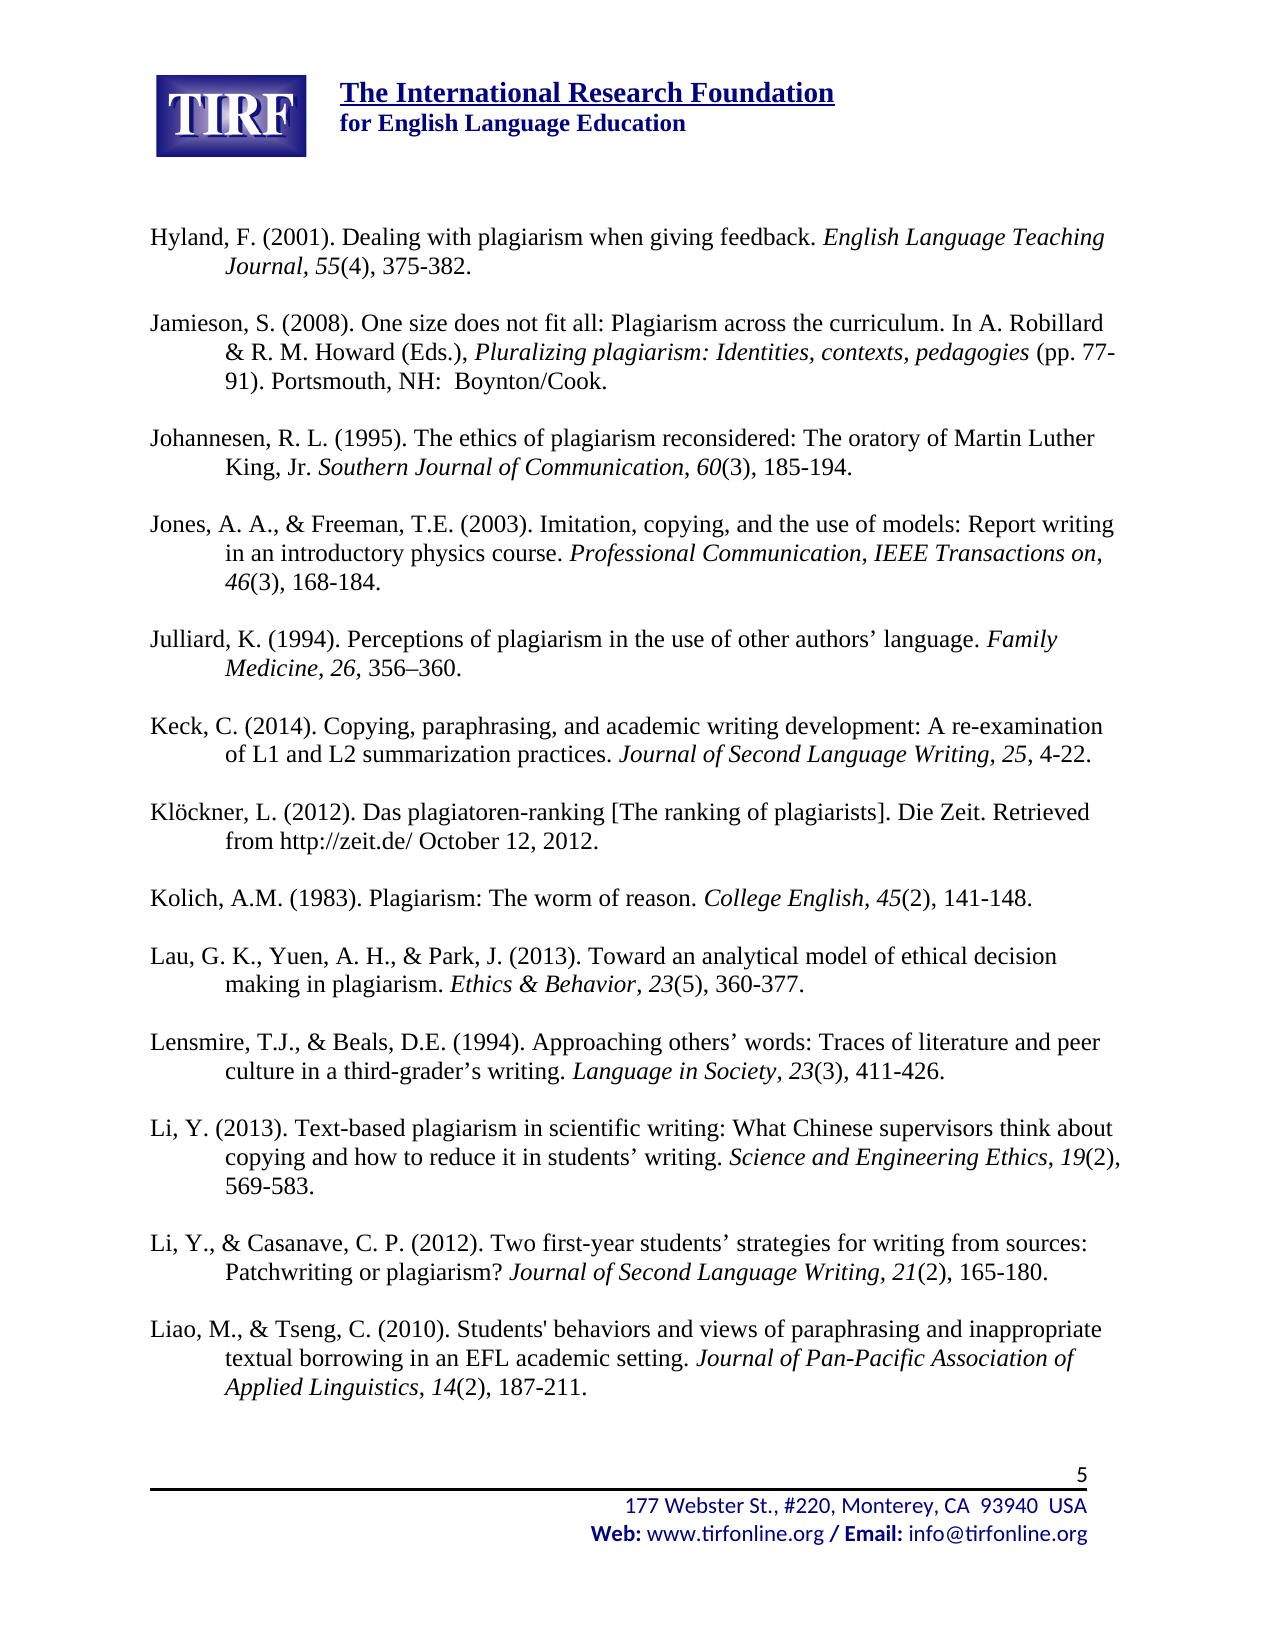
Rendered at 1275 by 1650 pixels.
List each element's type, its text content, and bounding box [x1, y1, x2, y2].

text Hyland, F. (2001). Dealing with plagiarism when giving feedback. English Language Teaching Journal, 55(4), 375-382. [150, 222, 1125, 279]
picture [156, 75, 307, 157]
text Kolich, A.M. (1983). Plagiarism: The worm of reason. College English, 45(2), 141-148. [150, 883, 1125, 912]
text Li, Y. (2013). Text-based plagiarism in scientific writing: What Chinese supervisors think about copying and how to reduce it in students’ writing. Science and Engineering Ethics, 19(2), 569-583. [150, 1113, 1125, 1199]
text Julliard, K. (1994). Perceptions of plagiarism in the use of other authors’ language. Family Medicine, 26, 356–360. [150, 624, 1125, 682]
text Lensmire, T.J., & Beals, D.E. (1994). Approaching others’ words: Traces of literature and peer culture in a third-grader’s writing. Language in Society, 23(3), 411-426. [150, 1027, 1125, 1084]
text Jamieson, S. (2008). One size does not fit all: Plagiarism across the curriculum. In A. Robillard & R. M. Howard (Eds.), Pluralizing plagiarism: Identities, contexts, pedagogies (pp. 77-91). Portsmouth, NH: Boynton/Cook. [150, 308, 1125, 394]
text Johannesen, R. L. (1995). The ethics of plagiarism reconsidered: The oratory of Martin Luther King, Jr. Southern Journal of Communication, 60(3), 185-194. [150, 423, 1125, 481]
text Keck, C. (2014). Copying, paraphrasing, and academic writing development: A re-examination of L1 and L2 summarization practices. Journal of Second Language Writing, 25, 4-22. [150, 711, 1125, 768]
text Jones, A. A., & Freeman, T.E. (2003). Imitation, copying, and the use of models: Report writing in an introductory physics course. Professional Communication, IEEE Transactions on, 46(3), 168-184. [150, 509, 1125, 596]
text Klöckner, L. (2012). Das plagiatoren-ranking [The ranking of plagiarists]. Die Zeit. Retrieved from http://zeit.de/ October 12, 2012. [150, 797, 1125, 854]
text Liao, M., & Tseng, C. (2010). Students' behaviors and views of paraphrasing and inappropriate textual borrowing in an EFL academic setting. Journal of Pan-Pacific Association of Applied Linguistics, 14(2), 187-211. [150, 1314, 1125, 1401]
text Lau, G. K., Yuen, A. H., & Park, J. (2013). Toward an analytical model of ethical decision making in plagiarism. Ethics & Behavior, 23(5), 360-377. [150, 941, 1125, 998]
text Li, Y., & Casanave, C. P. (2012). Two first-year students’ strategies for writing from sources: Patchwriting or plagiarism? Journal of Second Language Writing, 21(2), 165-180. [150, 1228, 1125, 1286]
